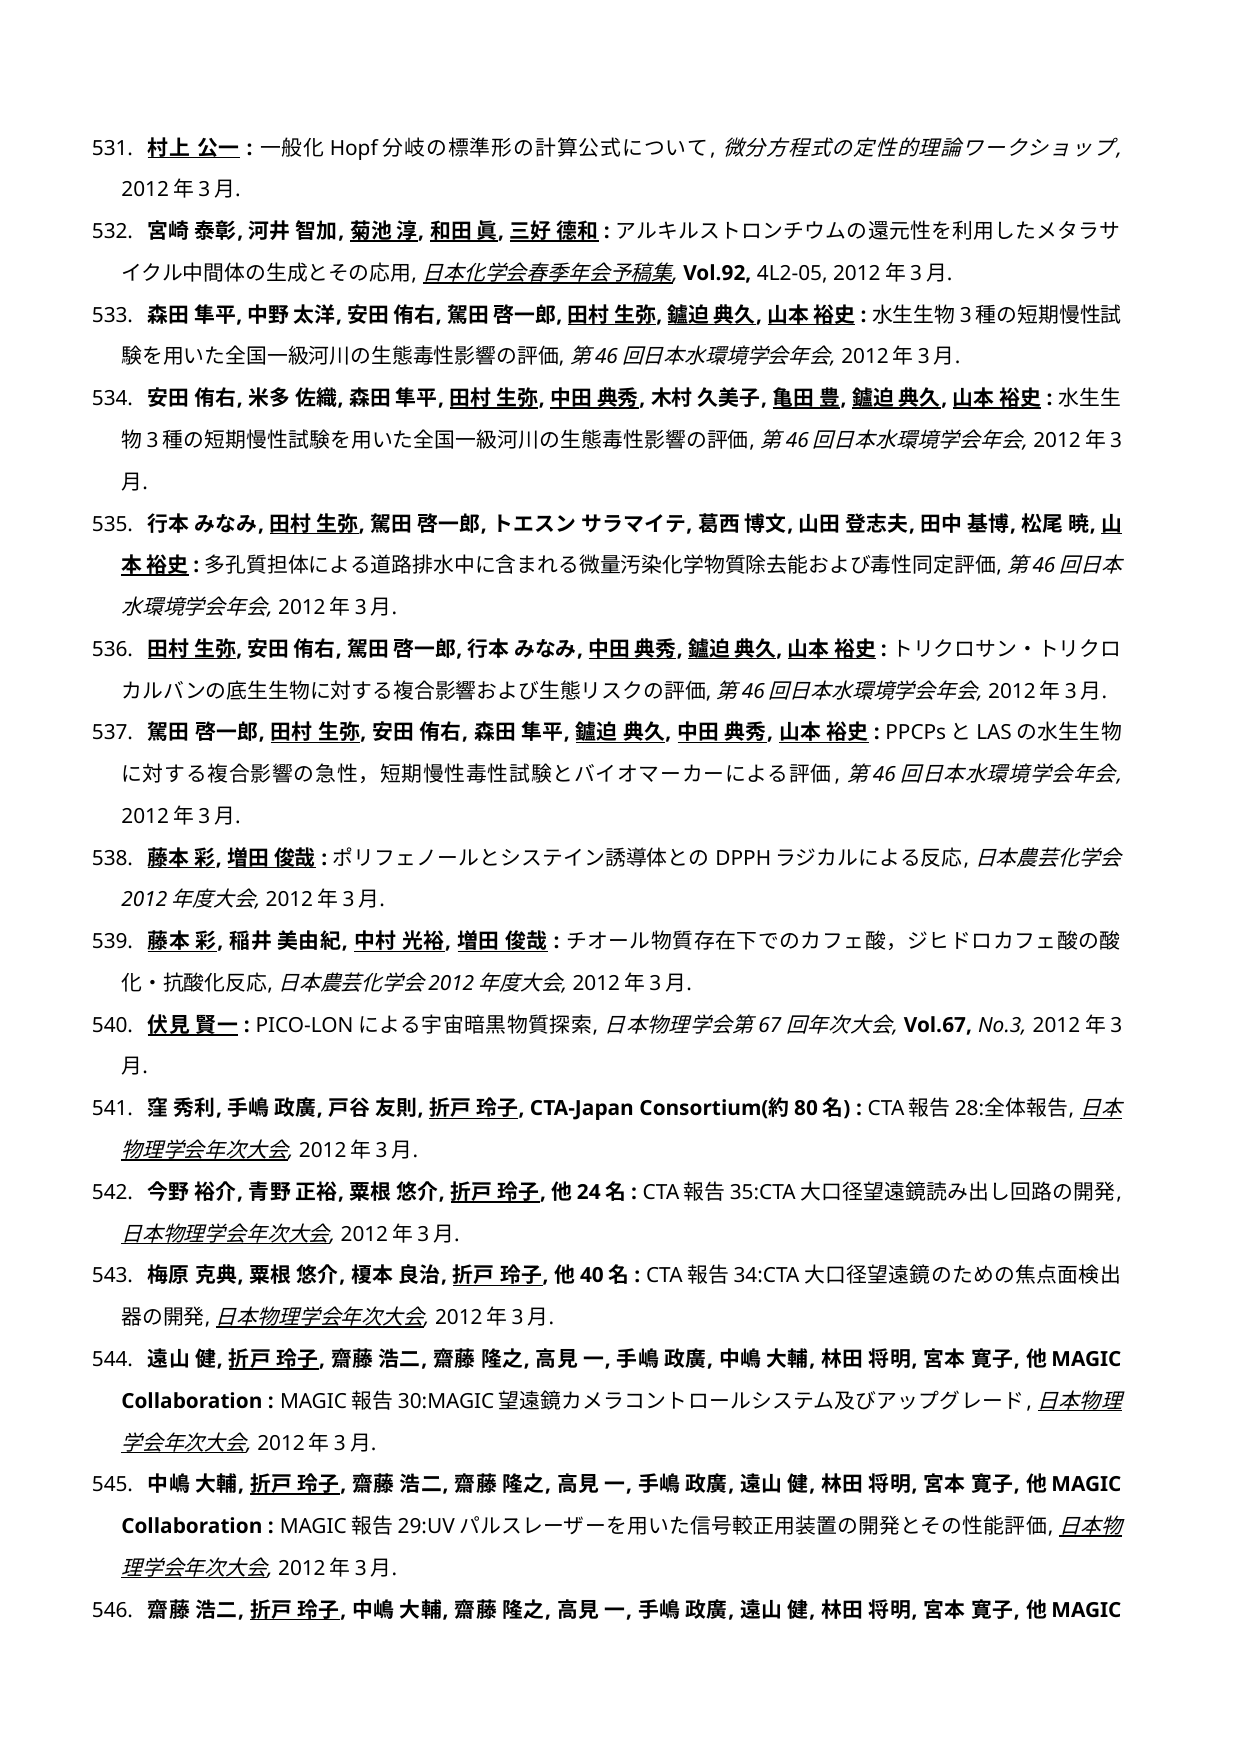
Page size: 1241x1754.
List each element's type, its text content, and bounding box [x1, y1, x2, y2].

list 田村 生弥, 安田 侑右, 駕田 啓一郎, 行本 みなみ, 中田 典秀, 鑪迫 典久, 山本 裕史 : トリクロサン・トリクロカルバンの底生生物に対する複合影響および生態リスクの評価, 第46回日本水環境学会年会, 2012年3月. [92, 626, 1122, 710]
list 駕田 啓一郎, 田村 生弥, 安田 侑右, 森田 隼平, 鑪迫 典久, 中田 典秀, 山本 裕史 : PPCPsとLASの水生生物に対する複合影響の急性，短期慢性毒性試験とバイオマーカーによる評価, 第46回日本水環境学会年会, 2012年3月. [92, 710, 1122, 835]
list 藤本 彩, 稲井 美由紀, 中村 光裕, 増田 俊哉 : チオール物質存在下でのカフェ酸，ジヒドロカフェ酸の酸化・抗酸化反応, 日本農芸化学会2012年度大会, 2012年3月. [92, 919, 1122, 1002]
list 宮崎 泰彰, 河井 智加, 菊池 淳, 和田 眞, 三好 德和 : アルキルストロンチウムの還元性を利用したメタラサイクル中間体の生成とその応用, 日本化学会春季年会予稿集, Vol.92, 4L2-05, 2012年3月. [92, 209, 1122, 292]
list 今野 裕介, 青野 正裕, 粟根 悠介, 折戸 玲子, 他24名 : CTA報告35:CTA大口径望遠鏡読み出し回路の開発, 日本物理学会年次大会, 2012年3月. [92, 1169, 1122, 1253]
list 藤本 彩, 増田 俊哉 : ポリフェノールとシステイン誘導体とのDPPHラジカルによる反応, 日本農芸化学会2012年度大会, 2012年3月. [92, 835, 1122, 919]
list 森田 隼平, 中野 太洋, 安田 侑右, 駕田 啓一郎, 田村 生弥, 鑪迫 典久, 山本 裕史 : 水生生物3種の短期慢性試験を用いた全国一級河川の生態毒性影響の評価, 第46回日本水環境学会年会, 2012年3月. [92, 292, 1122, 376]
list 行本 みなみ, 田村 生弥, 駕田 啓一郎, トエスン サラマイテ, 葛西 博文, 山田 登志夫, 田中 基博, 松尾 暁, 山本 裕史 : 多孔質担体による道路排水中に含まれる微量汚染化学物質除去能および毒性同定評価, 第46回日本水環境学会年会, 2012年3月. [92, 501, 1122, 626]
list 伏見 賢一 : PICO-LONによる宇宙暗黒物質探索, 日本物理学会第67回年次大会, Vol.67, No.3, 2012年3月. [92, 1002, 1122, 1086]
list 窪 秀利, 手嶋 政廣, 戸谷 友則, 折戸 玲子, CTA-Japan Consortium(約80名) : CTA報告28:全体報告, 日本物理学会年次大会, 2012年3月. [92, 1086, 1122, 1169]
list 安田 侑右, 米多 佐織, 森田 隼平, 田村 生弥, 中田 典秀, 木村 久美子, 亀田 豊, 鑪迫 典久, 山本 裕史 : 水生生物3種の短期慢性試験を用いた全国一級河川の生態毒性影響の評価, 第46回日本水環境学会年会, 2012年3月. [92, 376, 1122, 501]
list 村上 公一 : 一般化Hopf分岐の標準形の計算公式について, 微分方程式の定性的理論ワークショップ, 2012年3月. [92, 125, 1122, 209]
list 遠山 健, 折戸 玲子, 齋藤 浩二, 齋藤 隆之, 高見 一, 手嶋 政廣, 中嶋 大輔, 林田 将明, 宮本 寛子, 他MAGIC Collaboration : MAGIC報告30:MAGIC望遠鏡カメラコントロールシステム及びアップグレード, 日本物理学会年次大会, 2012年3月. [92, 1336, 1122, 1462]
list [92, 1587, 1122, 1629]
list 梅原 克典, 粟根 悠介, 榎本 良治, 折戸 玲子, 他40名 : CTA報告34:CTA大口径望遠鏡のための焦点面検出器の開発, 日本物理学会年次大会, 2012年3月. [92, 1253, 1122, 1336]
list 中嶋 大輔, 折戸 玲子, 齋藤 浩二, 齋藤 隆之, 高見 一, 手嶋 政廣, 遠山 健, 林田 将明, 宮本 寛子, 他MAGIC Collaboration : MAGIC報告29:UVパルスレーザーを用いた信号較正用装置の開発とその性能評価, 日本物理学会年次大会, 2012年3月. [92, 1462, 1122, 1587]
